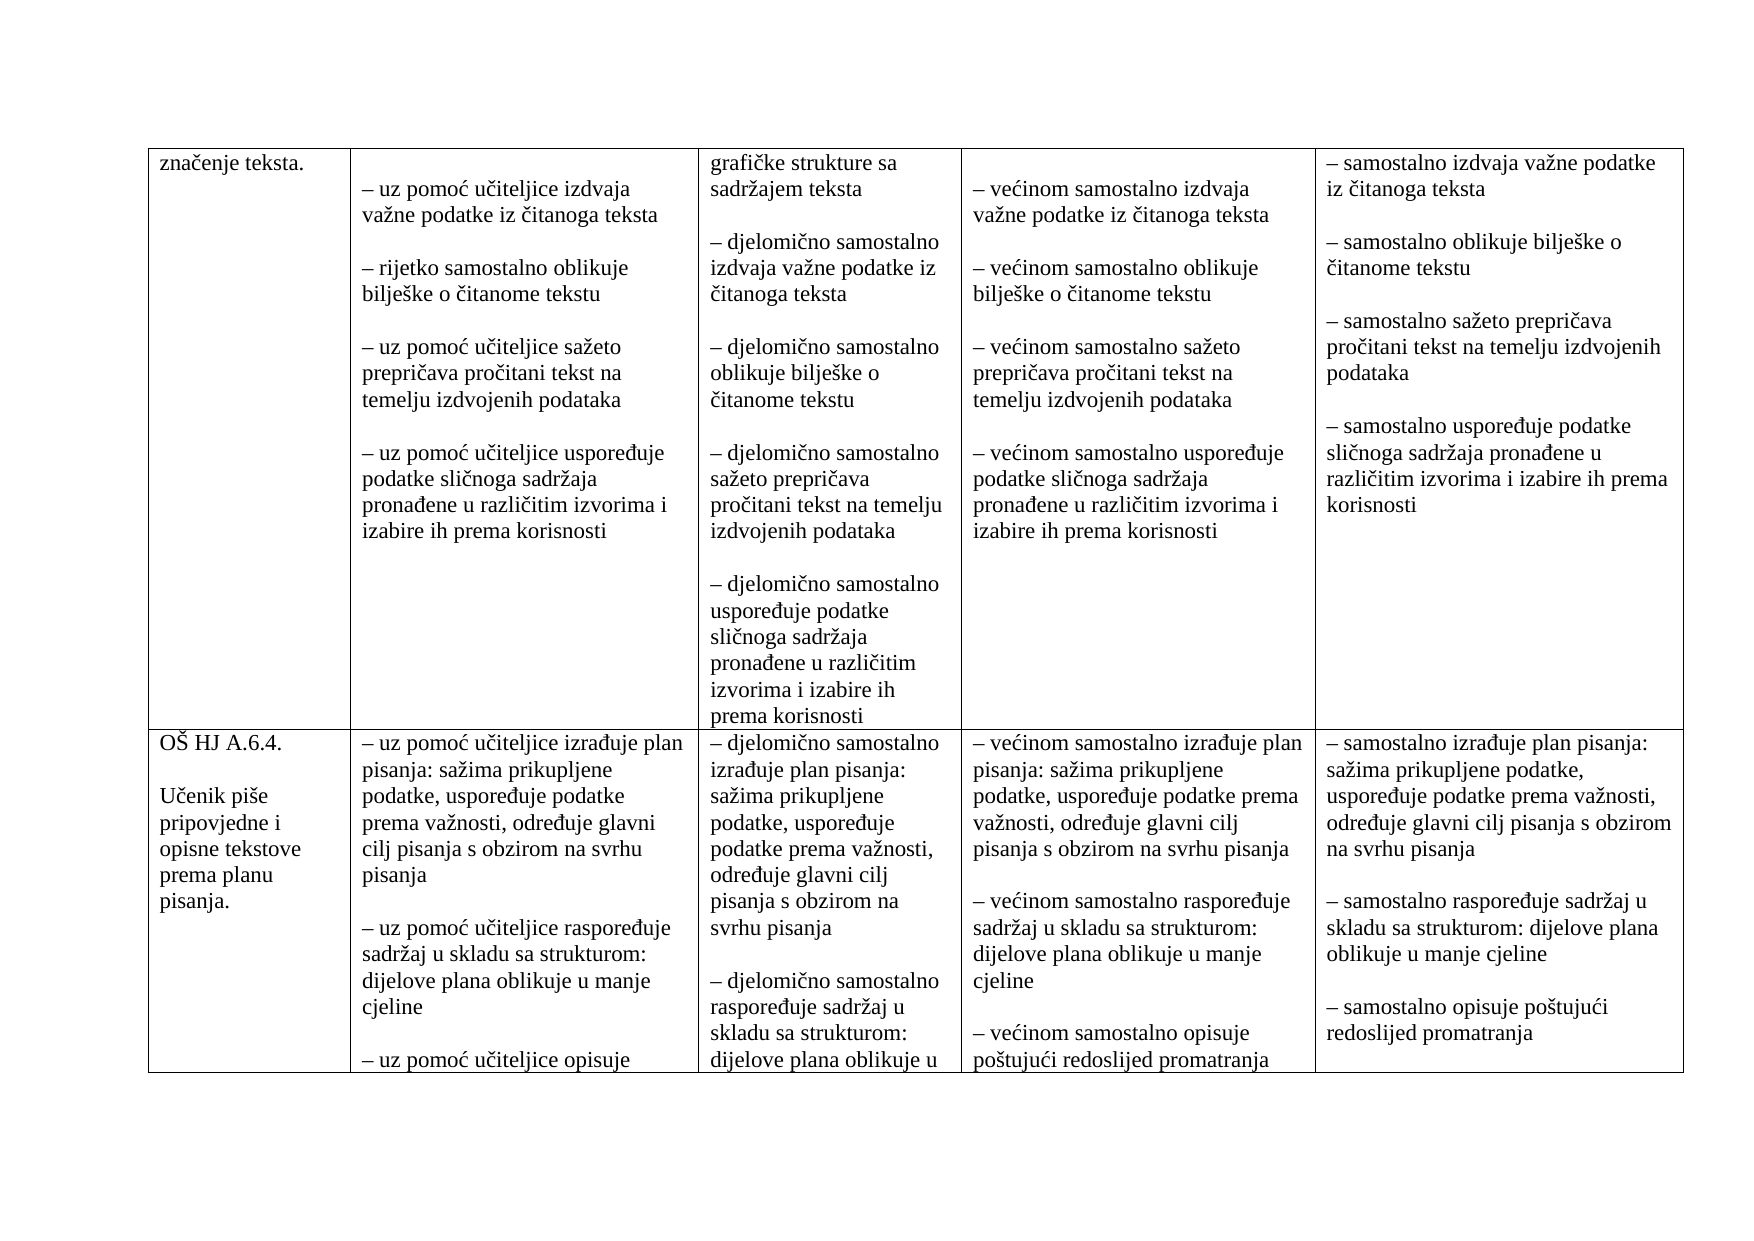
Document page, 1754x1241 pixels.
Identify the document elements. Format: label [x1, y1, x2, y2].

table_cell [1316, 730, 1683, 1072]
table_cell [699, 149, 961, 728]
table_cell [351, 730, 698, 1072]
table_cell [351, 149, 698, 728]
table_cell [699, 730, 961, 1072]
table_cell [962, 730, 1315, 1072]
table_cell [962, 149, 1315, 728]
table_cell [149, 730, 350, 1072]
table_cell [1316, 149, 1683, 728]
table_cell [149, 149, 350, 728]
